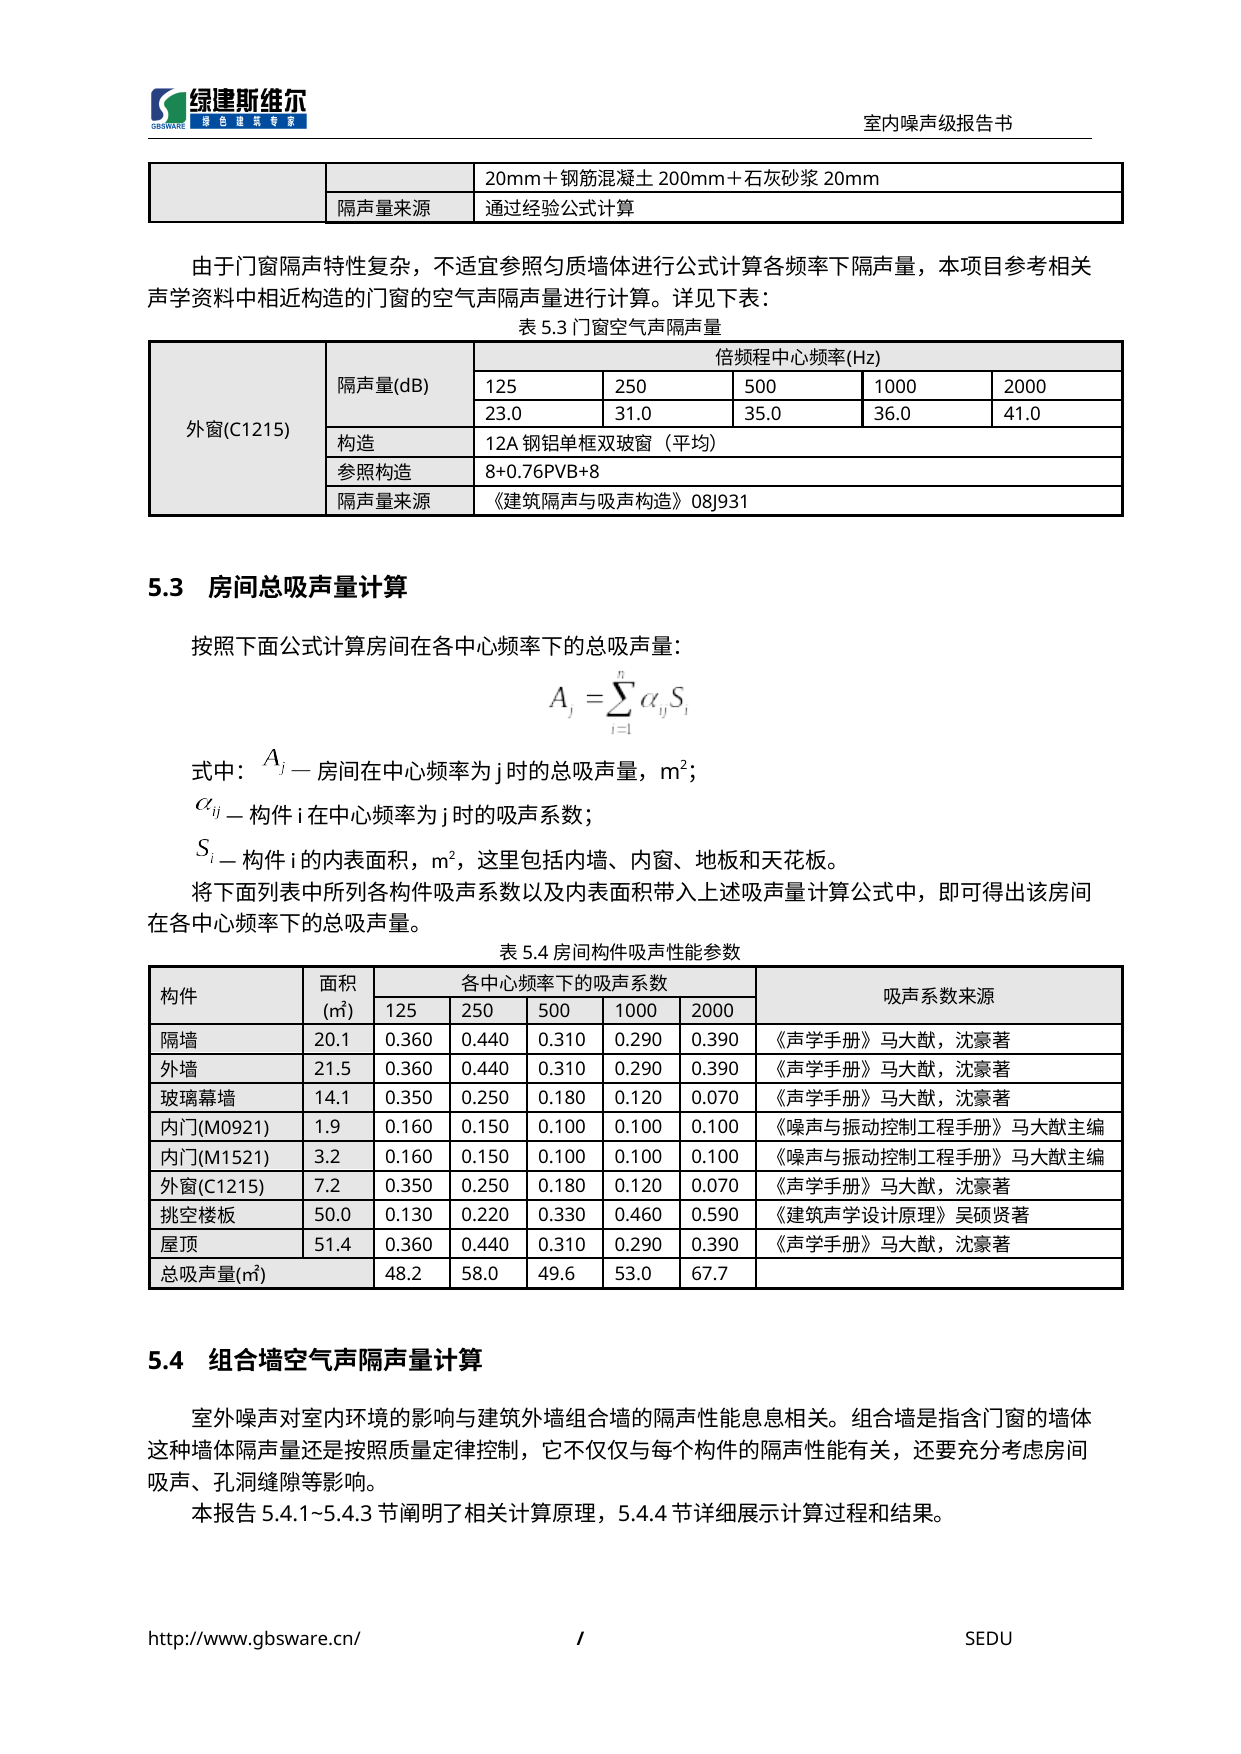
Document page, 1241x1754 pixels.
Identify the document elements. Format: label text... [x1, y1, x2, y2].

subtitle 房间总吸声量计算 [148, 568, 1092, 604]
table_header 构件 [151, 968, 302, 1023]
table_cell 《建筑隔声与吸声构造》08J931 [475, 487, 1121, 514]
table_header 隔声量(dB) [327, 343, 473, 426]
table_cell 250 [451, 998, 526, 1023]
table_cell 0.070 [681, 1172, 755, 1199]
table_cell 0.390 [681, 1025, 755, 1052]
table_cell 0.160 [375, 1113, 449, 1140]
table_cell 250 [604, 372, 732, 399]
table_cell 2000 [681, 998, 755, 1023]
table_cell 《声学手册》马大猷，沈豪著 [757, 1025, 1121, 1052]
table_cell 0.100 [604, 1113, 679, 1140]
table_cell 12A钢铝单框双玻窗（平均） [475, 428, 1121, 456]
table_cell 0.100 [528, 1142, 602, 1169]
table_cell 外墙 [151, 1055, 302, 1082]
table_cell 0.180 [528, 1172, 602, 1199]
table_cell 内门(M0921) [151, 1113, 302, 1140]
table_cell 外窗(C1215) [151, 1172, 302, 1199]
text 室外噪声对室内环境的影响与建筑外墙组合墙的隔声性能息息相关。组合墙是指含门窗的墙体，这种墙体隔声量还是按照质量定律控制，它不仅仅与每个构件的隔声性能有关，还要充分考虑房间吸声、孔洞缝隙等影响。 [148, 1401, 1092, 1496]
table_cell 构造做法 [327, 164, 473, 191]
text 表5.3 门窗空气声隔声量 [148, 312, 1092, 340]
table_cell 0.310 [528, 1055, 602, 1082]
table_cell 0.070 [681, 1084, 755, 1111]
text 本报告5.4.1~5.4.3节阐明了相关计算原理，5.4.4节详细展示计算过程和结果。 [148, 1496, 1092, 1528]
table_cell 0.120 [604, 1084, 679, 1111]
table_cell 0.460 [604, 1201, 679, 1228]
table_cell 隔墙 [151, 1025, 302, 1052]
table_cell 0.250 [451, 1084, 526, 1111]
text — 构件i的内表面积，m2，这里包括内墙、内窗、地板和天花板。 [148, 830, 1092, 875]
text 将下面列表中所列各构件吸声系数以及内表面积带入上述吸声量计算公式中，即可得出该房间在各中心频率下的总吸声量。 [148, 875, 1092, 938]
table_cell 36.0 [864, 401, 991, 426]
table_cell 隔声量来源 [327, 487, 473, 514]
table_cell 0.100 [604, 1142, 679, 1169]
table_cell 0.350 [375, 1084, 449, 1111]
table_cell 0.180 [528, 1084, 602, 1111]
table_cell 构造 [327, 428, 473, 456]
table_cell 67.7 [681, 1259, 755, 1287]
table_cell 隔声量来源 [327, 193, 473, 221]
table_cell 0.350 [375, 1172, 449, 1199]
table_cell 0.250 [451, 1172, 526, 1199]
table_cell 0.440 [451, 1025, 526, 1052]
text 表5.4 房间构件吸声性能参数 [148, 938, 1092, 965]
table_cell 0.290 [604, 1230, 679, 1257]
table_cell 53.0 [604, 1259, 679, 1287]
table_cell 500 [528, 998, 602, 1023]
table_cell 41.0 [993, 401, 1121, 426]
table_header 面积 (㎡) [304, 968, 373, 1023]
table_cell 14.1 [304, 1084, 373, 1111]
table_cell 0.360 [375, 1055, 449, 1082]
table_cell 1000 [864, 372, 991, 399]
table_cell 0.150 [451, 1113, 526, 1140]
table_cell 500 [734, 372, 861, 399]
table_cell 125 [375, 998, 449, 1023]
table_cell 1.9 [304, 1113, 373, 1140]
table_cell 0.100 [681, 1113, 755, 1140]
table_cell 0.440 [451, 1230, 526, 1257]
table_cell 0.440 [451, 1055, 526, 1082]
table_cell 《噪声与振动控制工程手册》马大猷主编 [757, 1113, 1121, 1140]
table_header 各中心频率下的吸声系数 [375, 968, 755, 996]
table_cell 0.220 [451, 1201, 526, 1228]
table_cell 0.360 [375, 1025, 449, 1052]
table_cell 3.2 [304, 1142, 373, 1169]
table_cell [475, 164, 1121, 191]
table_cell 7.2 [304, 1172, 373, 1199]
table_cell 《声学手册》马大猷，沈豪著 [757, 1172, 1121, 1199]
table_header 倍频程中心频率(Hz) [475, 343, 1121, 370]
table_cell 20.1 [304, 1025, 373, 1052]
text 按照下面公式计算房间在各中心频率下的总吸声量： [148, 629, 1092, 661]
table_cell 8+0.76PVB+8 [475, 458, 1121, 485]
table_cell 0.100 [528, 1113, 602, 1140]
picture [147, 88, 308, 130]
text 由于门窗隔声特性复杂，不适宜参照匀质墙体进行公式计算各频率下隔声量，本项目参考相关声学资料中相近构造的门窗的空气声隔声量进行计算。详见下表： [148, 249, 1092, 312]
table_cell 0.330 [528, 1201, 602, 1228]
table_cell 0.130 [375, 1201, 449, 1228]
table_cell 58.0 [451, 1259, 526, 1287]
subtitle 组合墙空气声隔声量计算 [148, 1340, 1092, 1376]
table_cell 0.290 [604, 1025, 679, 1052]
table_cell 玻璃幕墙 [151, 1084, 302, 1111]
table_cell 2000 [993, 372, 1121, 399]
table_cell 31.0 [604, 401, 732, 426]
table_cell [757, 1259, 1121, 1287]
table_cell 通过经验公式计算 [475, 193, 1121, 221]
table_cell 0.120 [604, 1172, 679, 1199]
text — 构件i在中心频率为j时的吸声系数； [148, 786, 1092, 830]
table_cell 《声学手册》马大猷，沈豪著 [757, 1084, 1121, 1111]
table_cell 总吸声量(㎡) [151, 1259, 373, 1287]
text 式中：— 房间在中心频率为j时的总吸声量，m2； [148, 741, 1092, 786]
table_header 吸声系数来源 [757, 968, 1121, 1023]
table_cell 125 [475, 372, 602, 399]
table_cell 0.310 [528, 1230, 602, 1257]
table_cell 49.6 [528, 1259, 602, 1287]
table_cell 50.0 [304, 1201, 373, 1228]
table_cell 48.2 [375, 1259, 449, 1287]
table_cell 0.150 [451, 1142, 526, 1169]
table_cell 内门(M1521) [151, 1142, 302, 1169]
table_header 外窗(C1215) [151, 343, 325, 514]
table_cell 0.360 [375, 1230, 449, 1257]
table_cell 0.160 [375, 1142, 449, 1169]
table_cell 23.0 [475, 401, 602, 426]
table_cell 51.4 [304, 1230, 373, 1257]
table_cell 0.390 [681, 1055, 755, 1082]
table_cell 1000 [604, 998, 679, 1023]
table_cell 挑空楼板 [151, 1201, 302, 1228]
table_cell 参照构造 [327, 458, 473, 485]
table_cell 0.290 [604, 1055, 679, 1082]
table_cell 《声学手册》马大猷，沈豪著 [757, 1055, 1121, 1082]
table_cell 35.0 [734, 401, 861, 426]
table_cell 0.390 [681, 1230, 755, 1257]
table_cell 0.590 [681, 1201, 755, 1228]
table_cell 《声学手册》马大猷，沈豪著 [757, 1230, 1121, 1257]
table_cell 《建筑声学设计原理》吴硕贤著 [757, 1201, 1121, 1228]
table_cell 0.310 [528, 1025, 602, 1052]
table_cell 《噪声与振动控制工程手册》马大猷主编 [757, 1142, 1121, 1169]
table_cell 屋顶 [151, 1230, 302, 1257]
table_cell 0.100 [681, 1142, 755, 1169]
table_cell 21.5 [304, 1055, 373, 1082]
